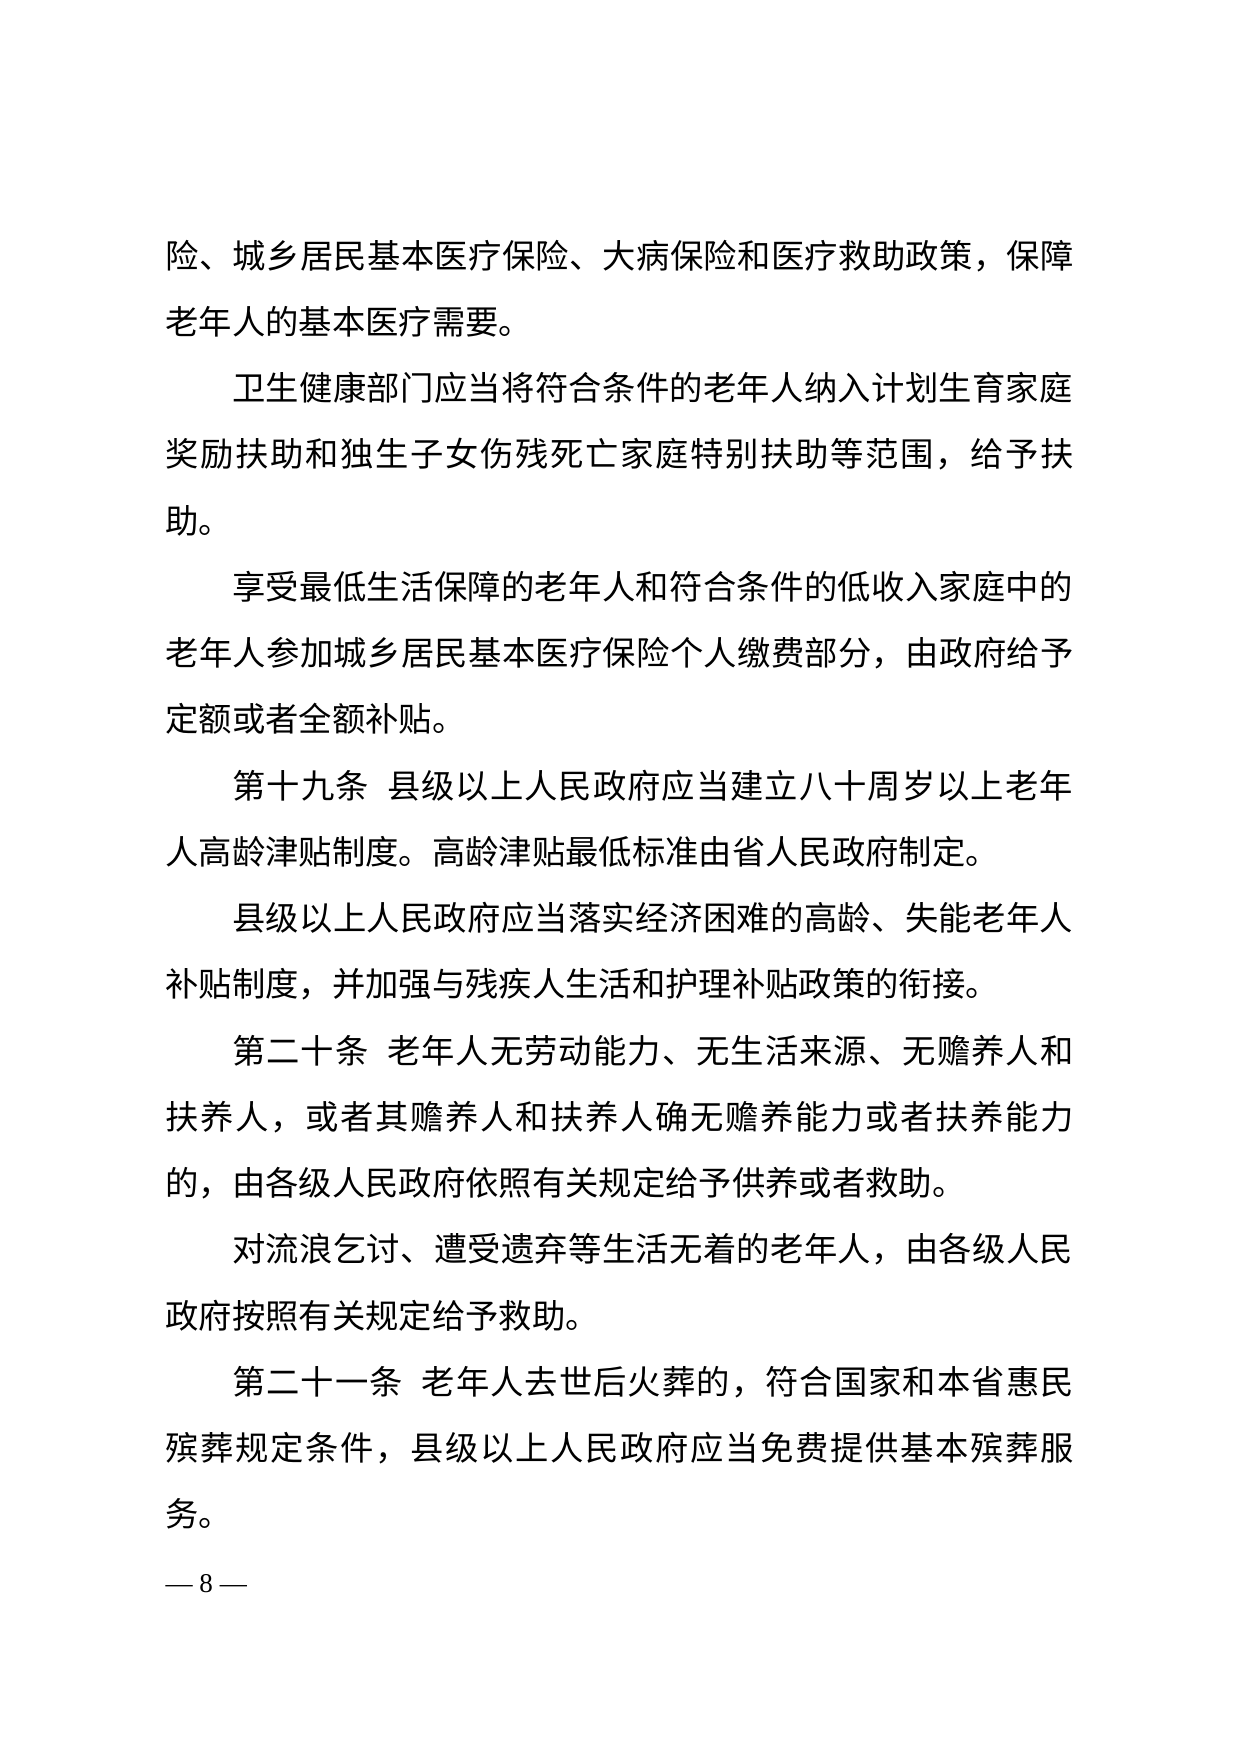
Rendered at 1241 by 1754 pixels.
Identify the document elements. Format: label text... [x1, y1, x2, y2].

text 第二十一条 老年人去世后火葬的，符合国家和本省惠民殡葬规定条件，县级以上人民政府应当免费提供基本殡葬服务。 [165, 1347, 1075, 1545]
text 县级以上人民政府应当落实经济困难的高龄、失能老年人补贴制度，并加强与残疾人生活和护理补贴政策的衔接。 [165, 883, 1075, 1015]
text 第二十条 老年人无劳动能力、无生活来源、无赡养人和扶养人，或者其赡养人和扶养人确无赡养能力或者扶养能力的，由各级人民政府依照有关规定给予供养或者救助。 [165, 1015, 1075, 1214]
text 第十九条 县级以上人民政府应当建立八十周岁以上老年人高龄津贴制度。高龄津贴最低标准由省人民政府制定。 [165, 750, 1075, 883]
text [165, 220, 1075, 353]
text 对流浪乞讨、遭受遗弃等生活无着的老年人，由各级人民政府按照有关规定给予救助。 [165, 1214, 1075, 1347]
text 卫生健康部门应当将符合条件的老年人纳入计划生育家庭奖励扶助和独生子女伤残死亡家庭特别扶助等范围，给予扶助。 [165, 353, 1075, 552]
text 享受最低生活保障的老年人和符合条件的低收入家庭中的老年人参加城乡居民基本医疗保险个人缴费部分，由政府给予定额或者全额补贴。 [165, 552, 1075, 750]
